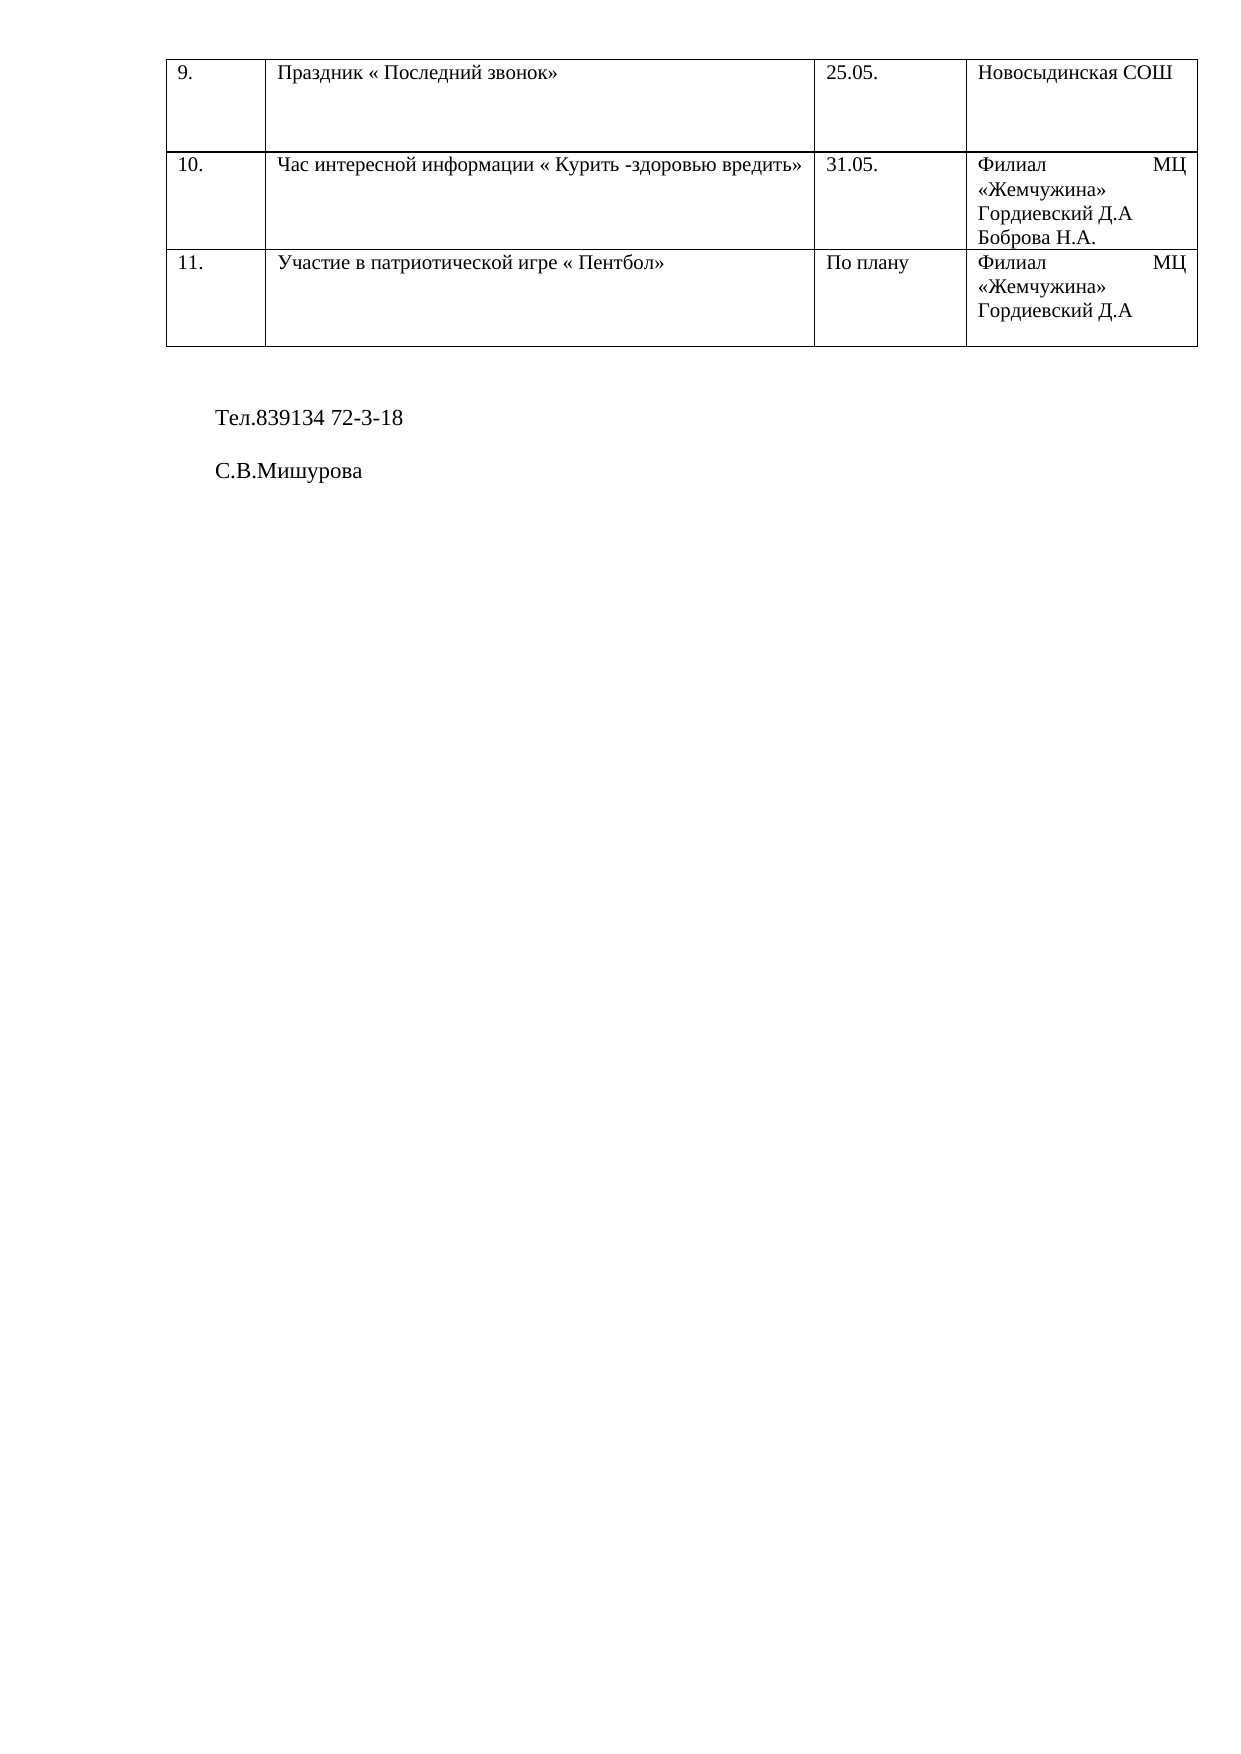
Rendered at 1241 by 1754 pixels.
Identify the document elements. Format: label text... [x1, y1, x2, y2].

text Тел.839134 72-3-18 [215, 404, 1152, 431]
table_cell 25.05. [815, 60, 966, 151]
table_cell 31.05. [815, 153, 966, 249]
table_cell Филиал МЦ «Жемчужина» Гордиевский Д.А Боброва Н.А. [967, 153, 1197, 249]
table_cell Праздник « Последний звонок» [266, 60, 814, 151]
table_cell По плану [815, 250, 966, 346]
table_cell 10. [167, 153, 265, 249]
text С.В.Мишурова [215, 457, 1152, 483]
table_cell 9. [167, 60, 265, 151]
table_cell Новосыдинская СОШ [967, 60, 1197, 151]
table_cell Филиал МЦ «Жемчужина» Гордиевский Д.А [967, 250, 1197, 346]
table_cell 11. [167, 250, 265, 346]
table_cell Час интересной информации « Курить -здоровью вредить» [266, 153, 814, 249]
table_cell Участие в патриотической игре « Пентбол» [266, 250, 814, 346]
